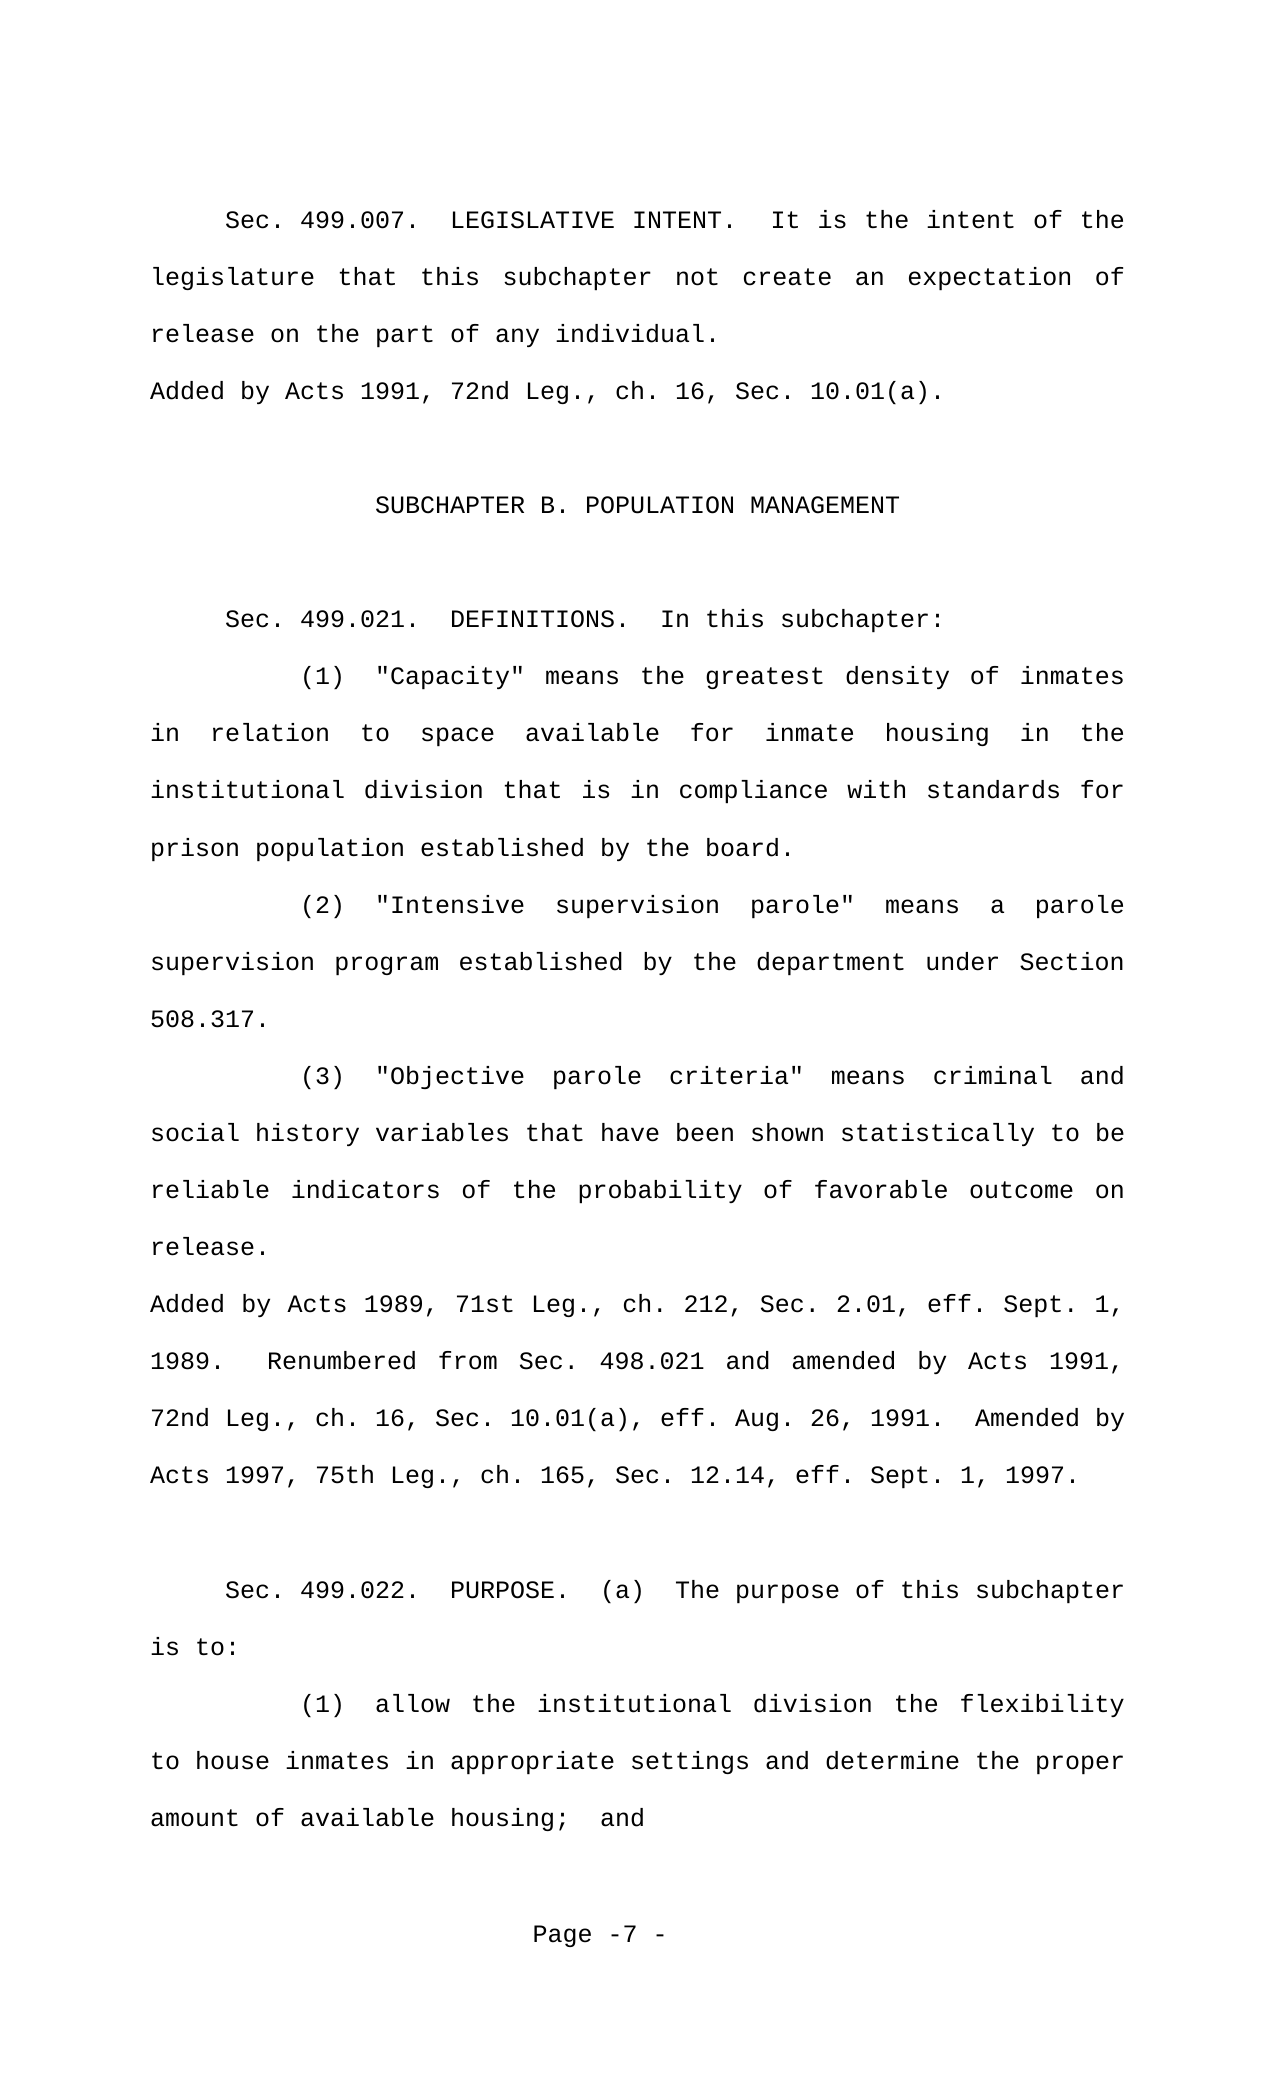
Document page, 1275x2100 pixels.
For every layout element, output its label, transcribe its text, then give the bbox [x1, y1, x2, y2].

text Sec. 499.021. DEFINITIONS. In this subchapter: [150, 607, 1125, 635]
text SUBCHAPTER B. POPULATION MANAGEMENT [150, 492, 1125, 521]
text Sec. 499.007. LEGISLATIVE INTENT. It is the intent of the legislature that this subchapter not create an expectation of release on the part of any individual. [150, 207, 1125, 350]
text Sec. 499.022. PURPOSE. (a) The purpose of this subchapter is to: [150, 1577, 1125, 1663]
text (1) allow the institutional division the flexibility to house inmates in appropriate settings and determine the proper amount of available housing; and [150, 1691, 1125, 1834]
text Added by Acts 1991, 72nd Leg., ch. 16, Sec. 10.01(a). [150, 378, 1125, 407]
text Added by Acts 1989, 71st Leg., ch. 212, Sec. 2.01, eff. Sept. 1, 1989. Renumbered from Sec. 498.021 and amended by Acts 1991, 72nd Leg., ch. 16, Sec. 10.01(a), eff. Aug. 26, 1991. Amended by Acts 1997, 75th Leg., ch. 165, Sec. 12.14, eff. Sept. 1, 1997. [150, 1292, 1125, 1491]
text (1) "Capacity" means the greatest density of inmates in relation to space available for inmate housing in the institutional division that is in compliance with standards for prison population established by the board. [150, 664, 1125, 863]
text (3) "Objective parole criteria" means criminal and social history variables that have been shown statistically to be reliable indicators of the probability of favorable outcome on release. [150, 1063, 1125, 1263]
text (2) "Intensive supervision parole" means a parole supervision program established by the department under Section 508.317. [150, 892, 1125, 1035]
